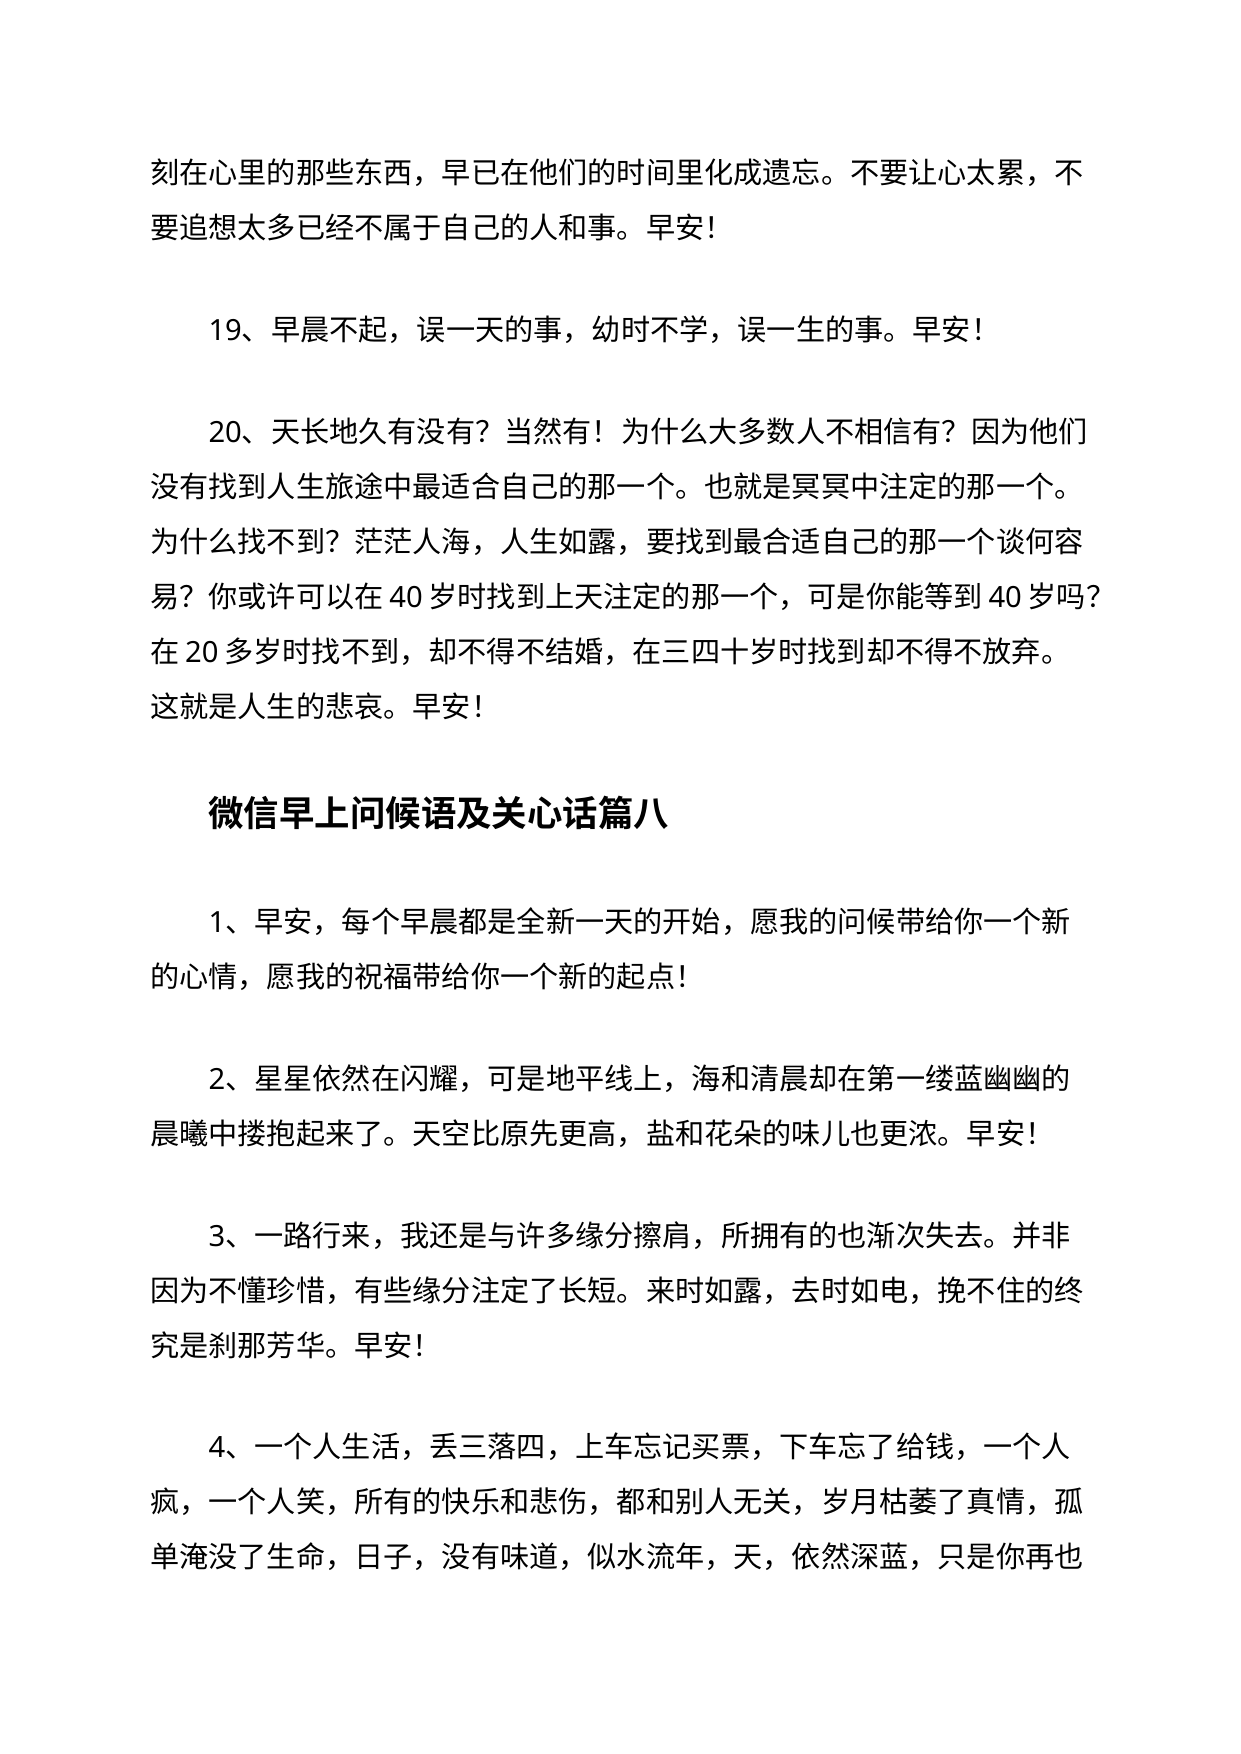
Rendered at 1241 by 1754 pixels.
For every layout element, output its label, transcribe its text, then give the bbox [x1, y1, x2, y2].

text 2、星星依然在闪耀，可是地平线上，海和清晨却在第一缕蓝幽幽的晨曦中搂抱起来了。天空比原先更高，盐和花朵的味儿也更浓。早安！ [150, 1055, 1090, 1153]
text 微信早上问候语及关心话篇八 [150, 785, 1090, 836]
text 3、一路行来，我还是与许多缘分擦肩，所拥有的也渐次失去。并非因为不懂珍惜，有些缘分注定了长短。来时如露，去时如电，挽不住的终究是刹那芳华。早安！ [150, 1212, 1090, 1364]
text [150, 1424, 1090, 1576]
text 20、天长地久有没有？当然有！为什么大多数人不相信有？因为他们没有找到人生旅途中最适合自己的那一个。也就是冥冥中注定的那一个。为什么找不到？茫茫人海，人生如露，要找到最合适自己的那一个谈何容易？你或许可以在40岁时找到上天注定的那一个，可是你能等到40岁吗？在20多岁时找不到，却不得不结婚，在三四十岁时找到却不得不放弃。这就是人生的悲哀。早安！ [150, 409, 1090, 726]
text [150, 150, 1090, 247]
text 1、早安，每个早晨都是全新一天的开始，愿我的问候带给你一个新的心情，愿我的祝福带给你一个新的起点！ [150, 899, 1090, 996]
text 19、早晨不起，误一天的事，幼时不学，误一生的事。早安！ [150, 307, 1090, 349]
